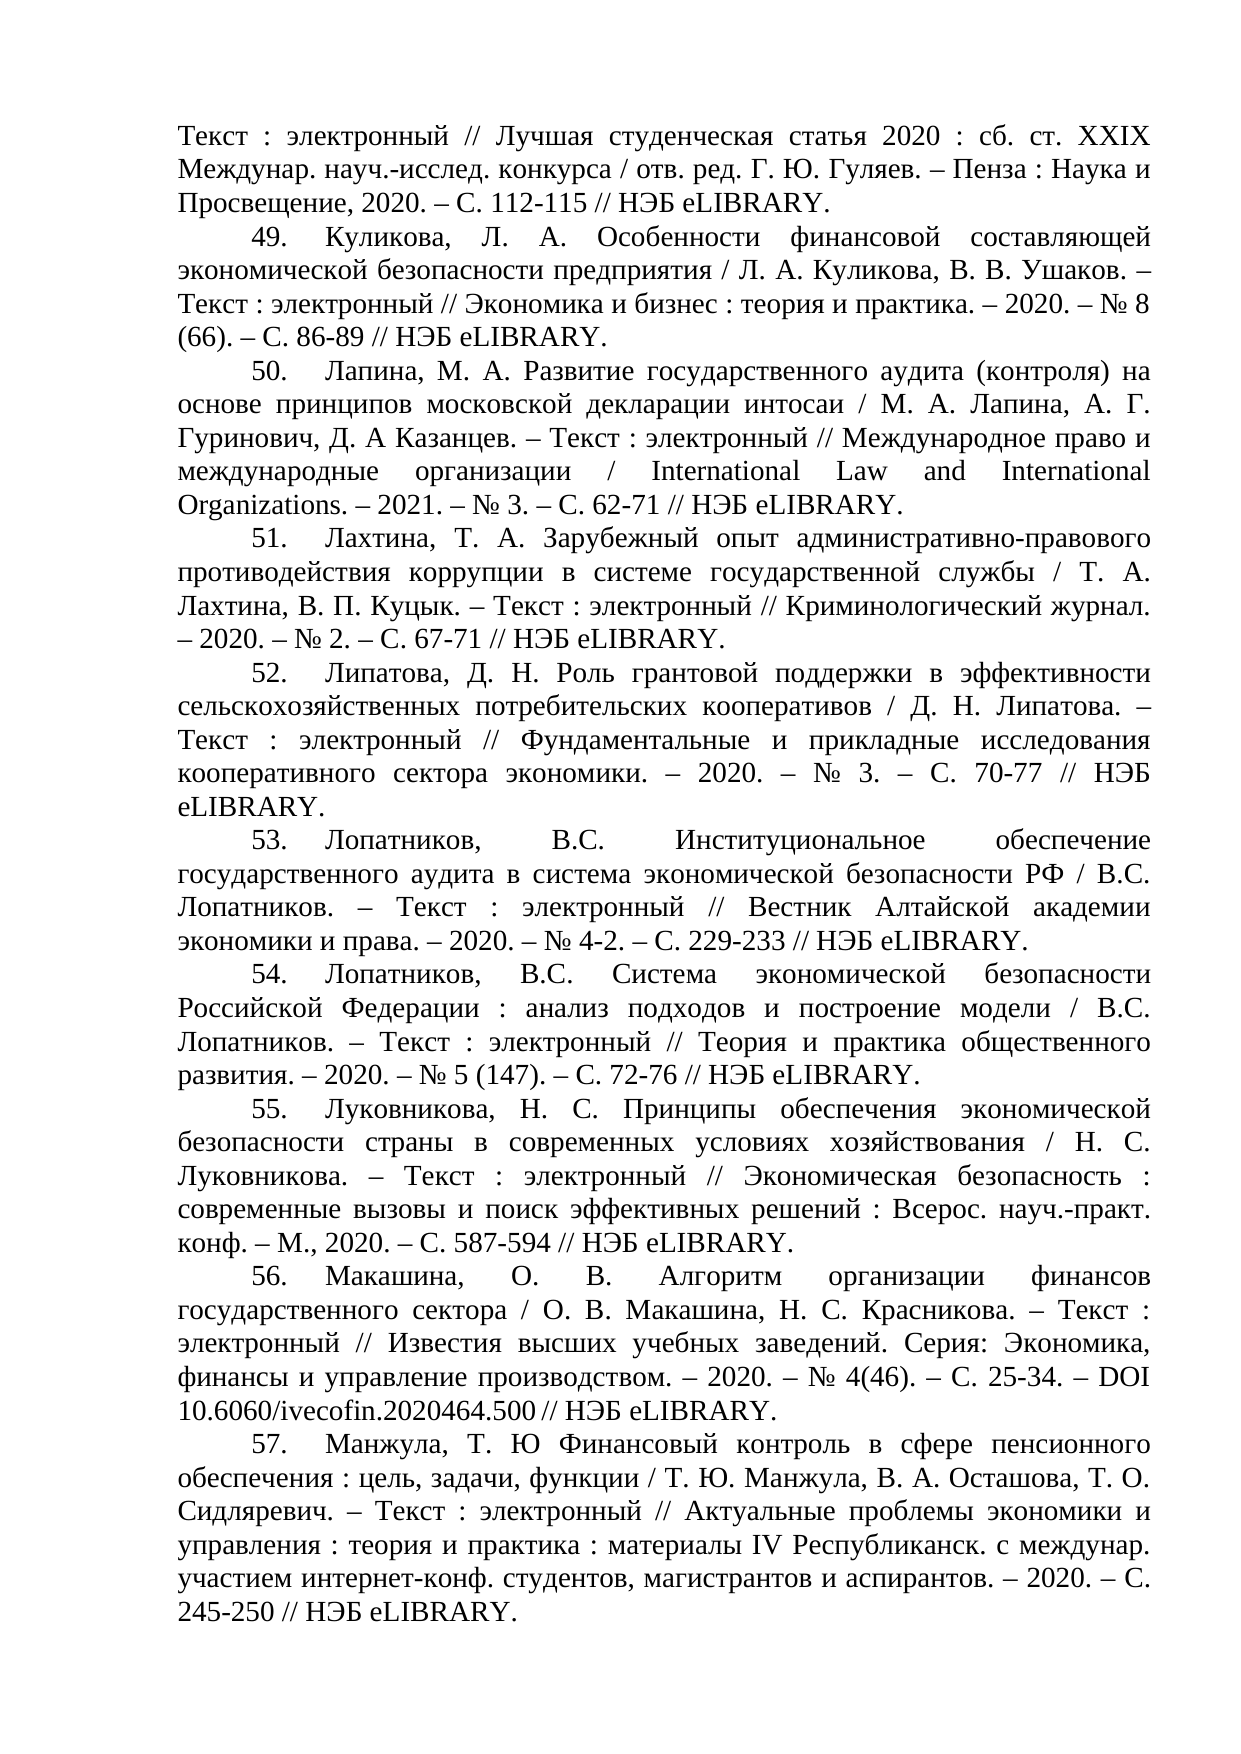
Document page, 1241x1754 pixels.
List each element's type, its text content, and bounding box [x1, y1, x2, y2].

list Лопатников, В.С. Система экономической безопасности Российской Федерации : анализ подходов и построение модели / В.С. Лопатников. – Текст : электронный // Теория и практика общественного развития. – 2020. – № 5 (147). – С. 72-76 // НЭБ eLIBRARY. [177, 957, 1152, 1091]
list Лопатников, В.С. Институциональное обеспечение государственного аудита в система экономической безопасности РФ / В.С. Лопатников. – Текст : электронный // Вестник Алтайской академии экономики и права. – 2020. – № 4-2. – С. 229-233 // НЭБ eLIBRARY. [177, 822, 1152, 957]
list Куликова, Л. А. Особенности финансовой составляющей экономической безопасности предприятия / Л. А. Куликова, В. В. Ушаков. – Текст : электронный // Экономика и бизнес : теория и практика. – 2020. – № 8 (66). – С. 86-89 // НЭБ eLIBRARY. [177, 219, 1152, 353]
list Макашина, О. В. Алгоритм организации финансов государственного сектора / О. В. Макашина, Н. С. Красникова. – Текст : электронный // Известия высших учебных заведений. Серия: Экономика, финансы и управление производством. – 2020. – № 4(46). – С. 25-34. – DOI 10.6060/ivecofin.2020464.500 // НЭБ eLIBRARY. [177, 1258, 1152, 1426]
list Манжула, Т. Ю Финансовый контроль в сфере пенсионного обеспечения : цель, задачи, функции / Т. Ю. Манжула, В. А. Осташова, Т. О. Сидляревич. – Текст : электронный // Актуальные проблемы экономики и управления : теория и практика : материалы IV Республиканск. с междунар. участием интернет-конф. студентов, магистрантов и аспирантов. – 2020. – С. 245-250 // НЭБ eLIBRARY. [177, 1426, 1152, 1627]
list Лапина, М. А. Развитие государственного аудита (контроля) на основе принципов московской декларации интосаи / М. А. Лапина, А. Г. Гуринович, Д. А Казанцев. – Текст : электронный // Международное право и международные организации / International Law and International Organizations. – 2021. – № 3. – С. 62-71 // НЭБ eLIBRARY. [177, 353, 1152, 521]
list Липатова, Д. Н. Роль грантовой поддержки в эффективности сельскохозяйственных потребительских кооперативов / Д. Н. Липатова. – Текст : электронный // Фундаментальные и прикладные исследования кооперативного сектора экономики. – 2020. – № 3. – С. 70-77 // НЭБ eLIBRARY. [177, 655, 1152, 822]
list Луковникова, Н. С. Принципы обеспечения экономической безопасности страны в современных условиях хозяйствования / Н. С. Луковникова. – Текст : электронный // Экономическая безопасность : современные вызовы и поиск эффективных решений : Всерос. науч.-практ. конф. – М., 2020. – С. 587-594 // НЭБ eLIBRARY. [177, 1091, 1152, 1258]
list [177, 118, 1152, 219]
list Лахтина, Т. А. Зарубежный опыт административно-правового противодействия коррупции в системе государственной службы / Т. А. Лахтина, В. П. Куцык. – Текст : электронный // Криминологический журнал. – 2020. – № 2. – С. 67-71 // НЭБ eLIBRARY. [177, 521, 1152, 655]
